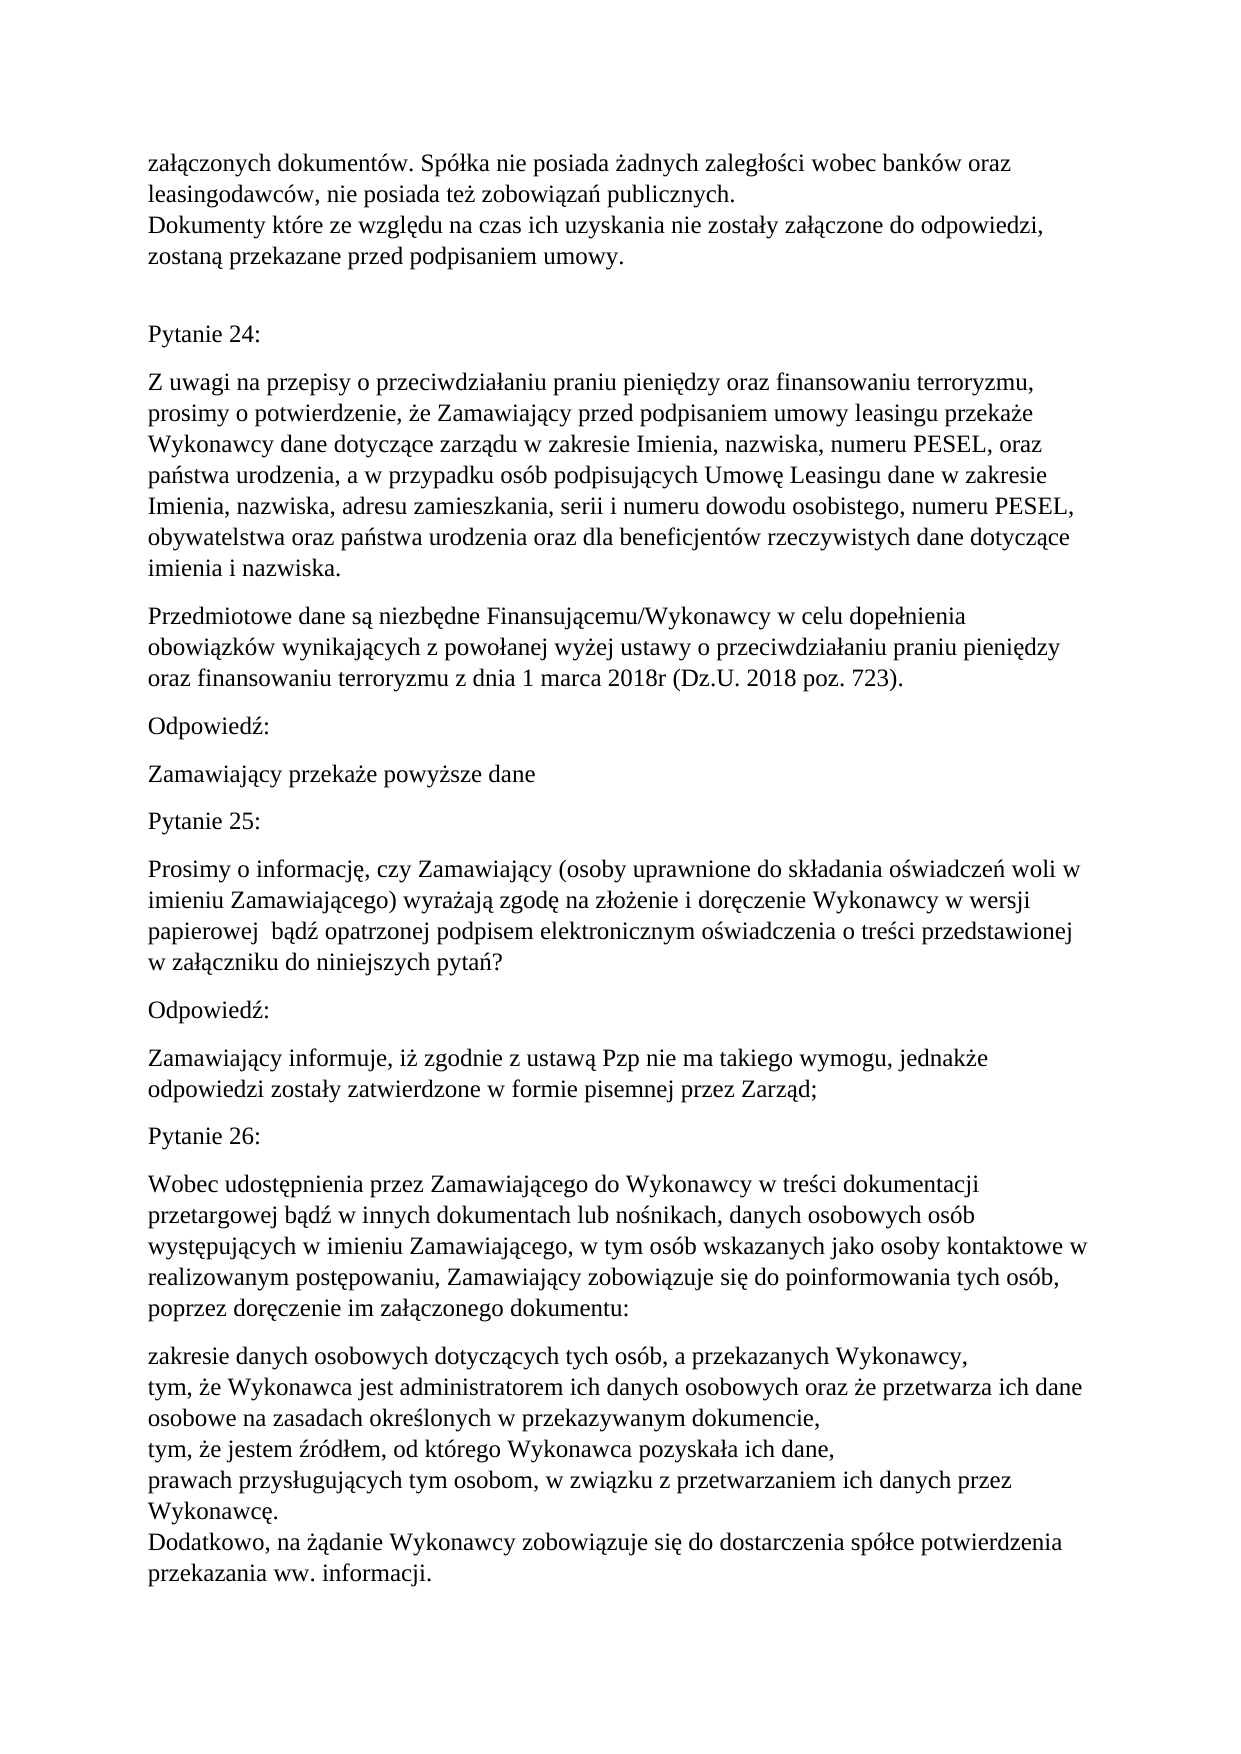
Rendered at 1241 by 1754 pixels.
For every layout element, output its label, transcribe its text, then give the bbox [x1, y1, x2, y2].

text Zamawiający informuje, iż zgodnie z ustawą Pzp nie ma takiego wymogu, jednakże odpowiedzi zostały zatwierdzone w formie pisemnej przez Zarząd; [148, 1043, 1093, 1102]
text Zamawiający przekaże powyższe dane [148, 759, 1093, 787]
text Dodatkowo, na żądanie Wykonawcy zobowiązuje się do dostarczenia spółce potwierdzenia przekazania ww. informacji. [148, 1527, 1093, 1587]
text tym, że jestem źródłem, od którego Wykonawca pozyskała ich dane, [148, 1434, 1093, 1463]
text Wobec udostępnienia przez Zamawiającego do Wykonawcy w treści dokumentacji przetargowej bądź w innych dokumentach lub nośnikach, danych osobowych osób występujących w imieniu Zamawiającego, w tym osób wskazanych jako osoby kontaktowe w realizowanym postępowaniu, Zamawiający zobowiązuje się do poinformowania tych osób, poprzez doręczenie im załączonego dokumentu: [148, 1169, 1093, 1322]
text Pytanie 25: [148, 806, 1093, 835]
text Przedmiotowe dane są niezbędne Finansującemu/Wykonawcy w celu dopełnienia obowiązków wynikających z powołanej wyżej ustawy o przeciwdziałaniu praniu pieniędzy oraz finansowaniu terroryzmu z dnia 1 marca 2018r (Dz.U. 2018 poz. 723). [148, 601, 1093, 692]
text zakresie danych osobowych dotyczących tych osób, a przekazanych Wykonawcy, [148, 1341, 1093, 1370]
text Odpowiedź: [148, 711, 1093, 740]
text Dokumenty które ze względu na czas ich uzyskania nie zostały załączone do odpowiedzi, zostaną przekazane przed podpisaniem umowy. [148, 210, 1093, 269]
text Pytanie 24: [148, 319, 1093, 348]
text Pytanie 26: [148, 1121, 1093, 1150]
text tym, że Wykonawca jest administratorem ich danych osobowych oraz że przetwarza ich dane osobowe na zasadach określonych w przekazywanym dokumencie, [148, 1372, 1093, 1432]
text Odpowiedź: [148, 995, 1093, 1024]
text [148, 148, 1093, 207]
text Z uwagi na przepisy o przeciwdziałaniu praniu pieniędzy oraz finansowaniu terroryzmu, prosimy o potwierdzenie, że Zamawiający przed podpisaniem umowy leasingu przekaże Wykonawcy dane dotyczące zarządu w zakresie Imienia, nazwiska, numeru PESEL, oraz państwa urodzenia, a w przypadku osób podpisujących Umowę Leasingu dane w zakresie Imienia, nazwiska, adresu zamieszkania, serii i numeru dowodu osobistego, numeru PESEL, obywatelstwa oraz państwa urodzenia oraz dla beneficjentów rzeczywistych dane dotyczące imienia i nazwiska. [148, 367, 1093, 582]
text Prosimy o informację, czy Zamawiający (osoby uprawnione do składania oświadczeń woli w imieniu Zamawiającego) wyrażają zgodę na złożenie i doręczenie Wykonawcy w wersji papierowej bądź opatrzonej podpisem elektronicznym oświadczenia o treści przedstawionej w załączniku do niniejszych pytań? [148, 854, 1093, 976]
text prawach przysługujących tym osobom, w związku z przetwarzaniem ich danych przez Wykonawcę. [148, 1465, 1093, 1525]
